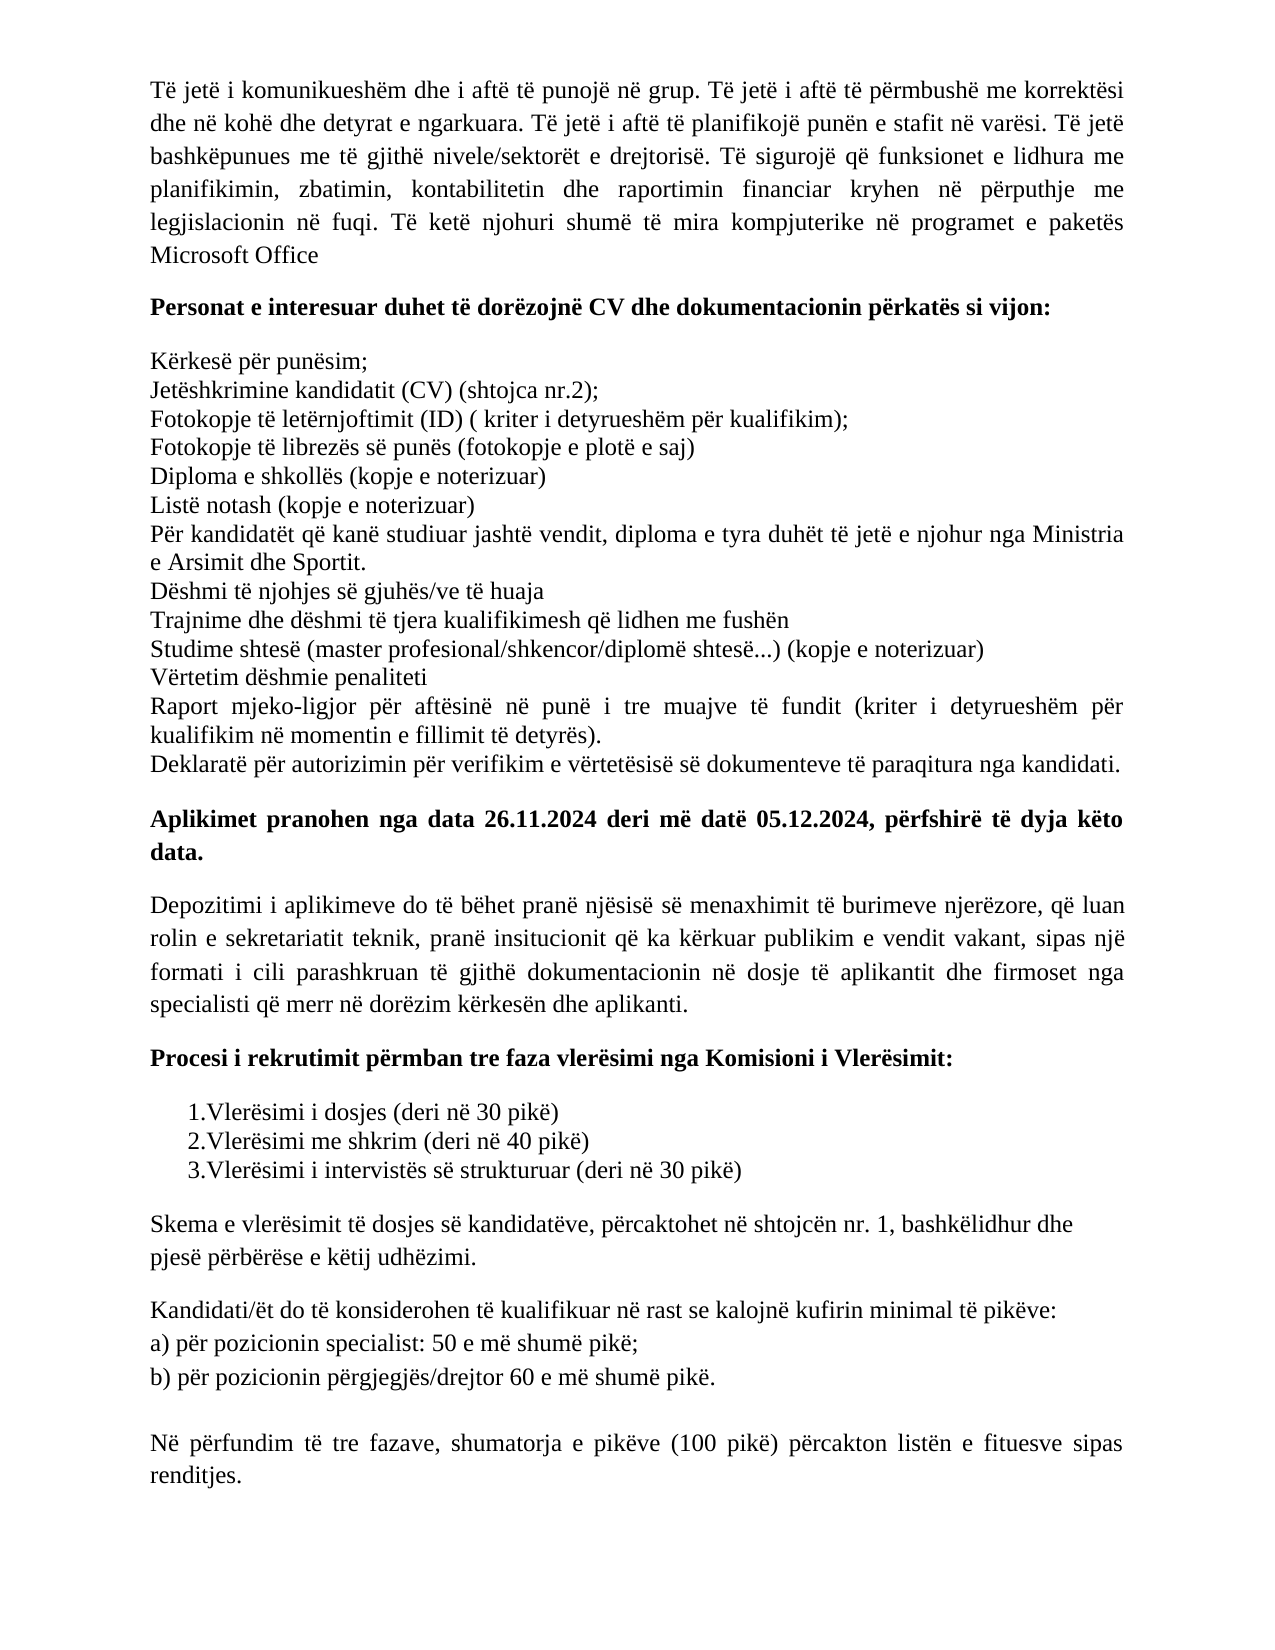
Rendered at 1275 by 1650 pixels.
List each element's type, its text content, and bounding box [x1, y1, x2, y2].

text a) për pozicionin specialist: 50 e më shumë pikë; [150, 1328, 1125, 1357]
text Vërtetim dëshmie penaliteti [150, 662, 1125, 691]
text Kandidati/ët do të konsiderohen të kualifikuar në rast se kalojnë kufirin minimal të pikëve: [150, 1296, 1125, 1324]
text Për kandidatët që kanë studiuar jashtë vendit, diploma e tyra duhët të jetë e njohur nga Ministria e Arsimit dhe Sportit. [150, 519, 1125, 576]
text Dëshmi të njohjes së gjuhës/ve të huaja [150, 576, 1125, 605]
text Fotokopje të librezës së punës (fotokopje e plotë e saj) [150, 432, 1125, 461]
text Listë notash (kopje e noterizuar) [150, 490, 1125, 519]
text Trajnime dhe dëshmi të tjera kualifikimesh që lidhen me fushën [150, 605, 1125, 634]
text Deklaratë për autorizimin për verifikim e vërtetësisë së dokumenteve të paraqitura nga kandidati. [150, 749, 1125, 777]
text Jetëshkrimine kandidatit (CV) (shtojca nr.2); [150, 375, 1125, 404]
text Diploma e shkollës (kopje e noterizuar) [150, 461, 1125, 490]
text Kërkesë për punësim; [150, 346, 1125, 375]
text Fotokopje të letërnjoftimit (ID) ( kriter i detyrueshëm për kualifikim); [150, 404, 1125, 432]
text Procesi i rekrutimit përmban tre faza vlerësimi nga Komisioni i Vlerësimit: [150, 1043, 1125, 1072]
text Depozitimi i aplikimeve do të bëhet pranë njësisë së menaxhimit të burimeve njerëzore, që luan rolin e sekretariatit teknik, pranë insitucionit që ka kërkuar publikim e vendit vakant, sipas një formati i cili parashkruan të gjithë dokumentacionin në dosje të aplikantit dhe firmoset nga specialisti që merr në dorëzim kërkesën dhe aplikanti. [150, 891, 1125, 1018]
text Studime shtesë (master profesional/shkencor/diplomë shtesë...) (kopje e noterizuar) [150, 634, 1125, 662]
text Të jetë i komunikueshëm dhe i aftë të punojë në grup. Të jetë i aftë të përmbushë me korrektësi dhe në kohë dhe detyrat e ngarkuara. Të jetë i aftë të planifikojë punën e stafit në varësi. Të jetë bashkëpunues me të gjithë nivele/sektorët e drejtorisë. Të sigurojë që funksionet e lidhura me planifikimin, zbatimin, kontabilitetin dhe raportimin financiar kryhen në përputhje me legjislacionin në fuqi. Të ketë njohuri shumë të mira kompjuterike në programet e paketës Microsoft Office [150, 75, 1125, 269]
text Personat e interesuar duhet të dorëzojnë CV dhe dokumentacionin përkatës si vijon: [150, 292, 1125, 321]
text b) për pozicionin përgjegjës/drejtor 60 e më shumë pikë. [150, 1362, 1125, 1390]
text Aplikimet pranohen nga data 26.11.2024 deri më datë 05.12.2024, përfshirë të dyja këto data. [150, 804, 1125, 865]
text Në përfundim të tre fazave, shumatorja e pikëve (100 pikë) përcakton listën e fituesve sipas renditjes. [150, 1428, 1125, 1489]
text Skema e vlerësimit të dosjes së kandidatëve, përcaktohet në shtojcën nr. 1, bashkëlidhur dhe pjesë përbërëse e këtij udhëzimi. [150, 1209, 1125, 1270]
text 1.Vlerësimi i dosjes (deri në 30 pikë) [187, 1097, 1125, 1126]
text Raport mjeko-ligjor për aftësinë në punë i tre muajve të fundit (kriter i detyrueshëm për kualifikim në momentin e fillimit të detyrës). [150, 691, 1125, 749]
text 2.Vlerësimi me shkrim (deri në 40 pikë) [187, 1126, 1125, 1155]
text 3.Vlerësimi i intervistës së strukturuar (deri në 30 pikë) [150, 1155, 1125, 1183]
